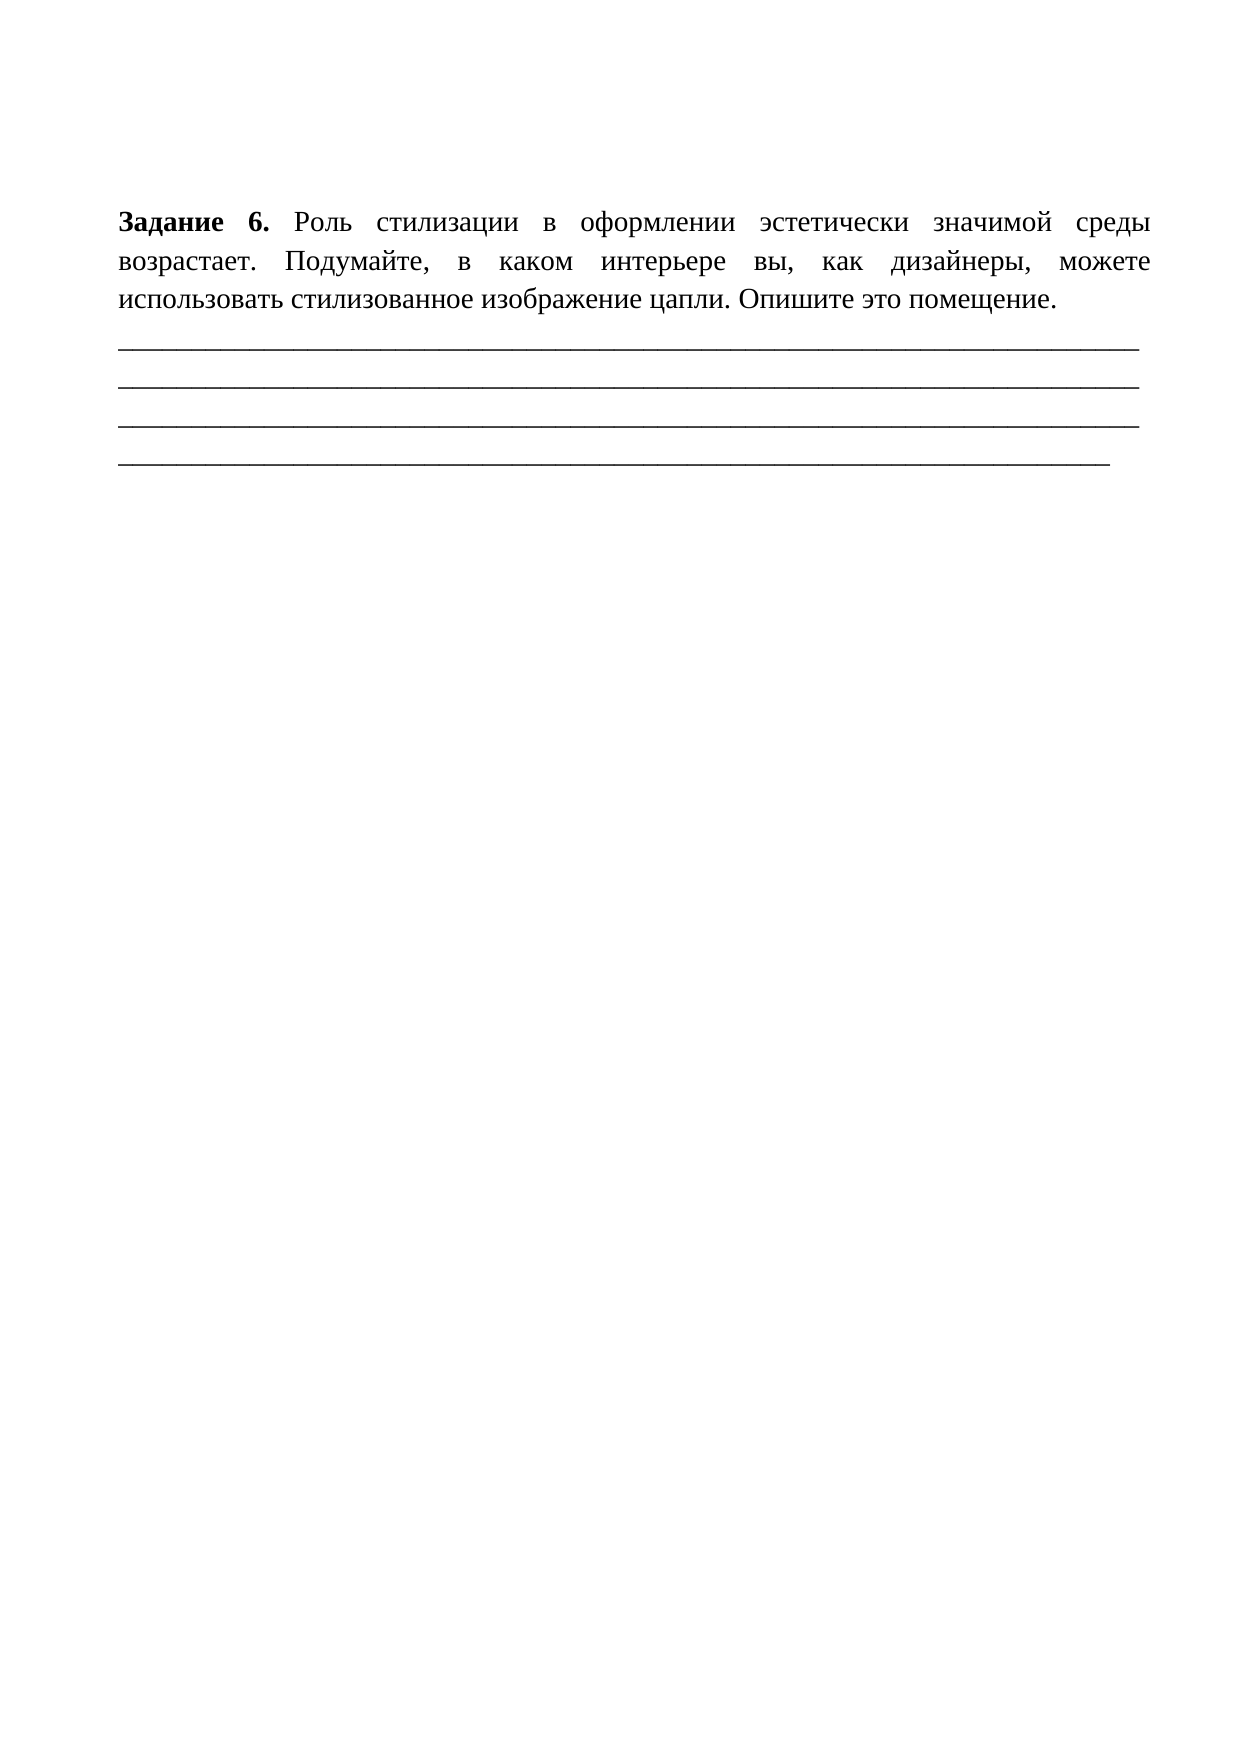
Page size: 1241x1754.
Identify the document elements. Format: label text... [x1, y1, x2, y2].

text Задание 6. Роль стилизации в оформлении эстетически значимой среды возрастает. Подумайте, в каком интерьере вы, как дизайнеры, можете использовать стилизованное изображение цапли. Опишите это помещение. [118, 204, 1152, 315]
text ______________________________________________________________________________________________________________________________________________________________________________________________________________________________________________________________________________________ [118, 320, 1152, 469]
